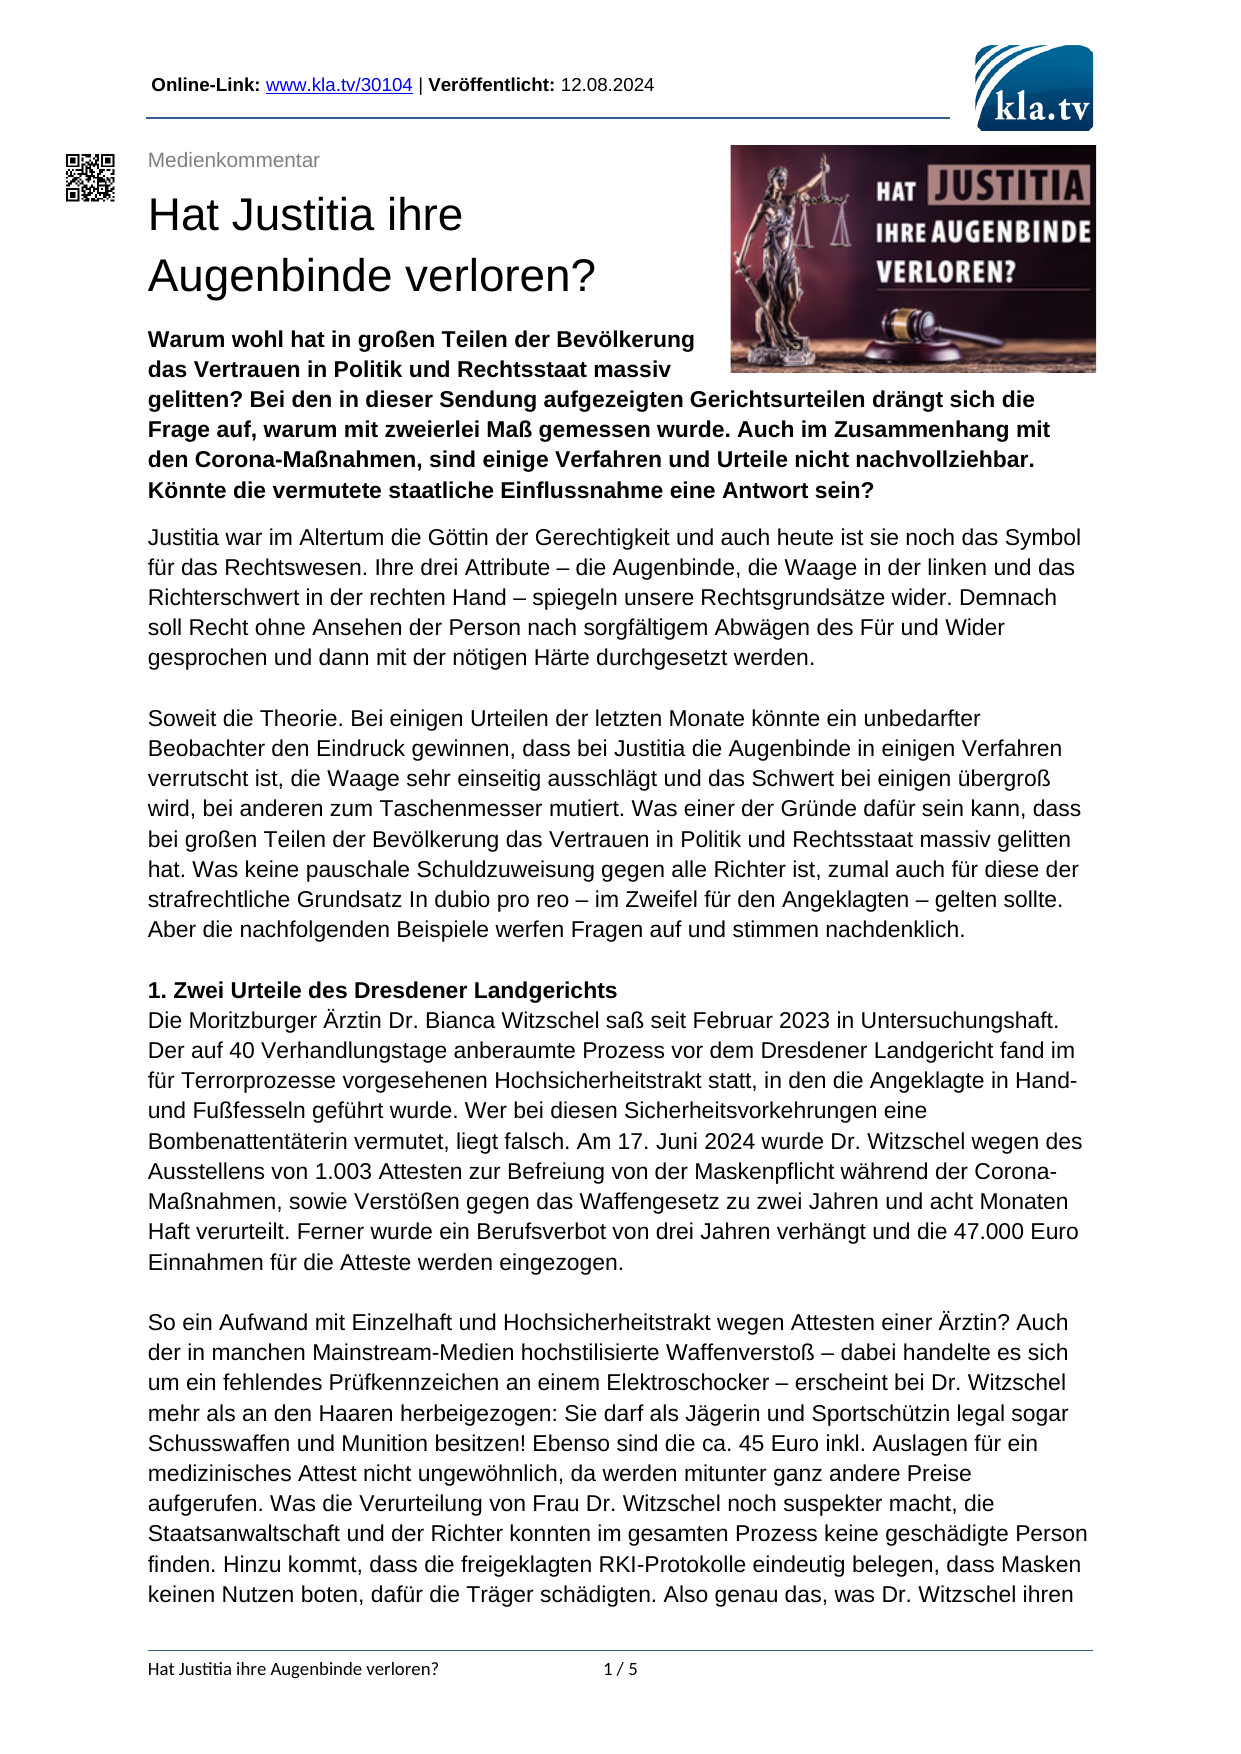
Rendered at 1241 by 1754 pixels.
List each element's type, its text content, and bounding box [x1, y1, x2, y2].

text Warum wohl hat in großen Teilen der Bevölkerung das Vertrauen in Politik und Rechtsstaat massiv gelitten? Bei den in dieser Sendung aufgezeigten Gerichtsurteilen drängt sich die Frage auf, warum mit zweierlei Maß gemessen wurde. Auch im Zusammenhang mit den Corona-Maßnahmen, sind einige Verfahren und Urteile nicht nachvollziehbar. Könnte die vermutete staatliche Einflussnahme eine Antwort sein? [148, 326, 1093, 503]
text Medienkommentar [148, 148, 1093, 172]
picture [58, 146, 118, 206]
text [148, 523, 1093, 1607]
picture [974, 45, 1093, 130]
text Hat Justitia ihre Augenbinde verloren? [148, 188, 1093, 301]
picture [1084, 45, 1093, 51]
picture [730, 145, 1097, 373]
